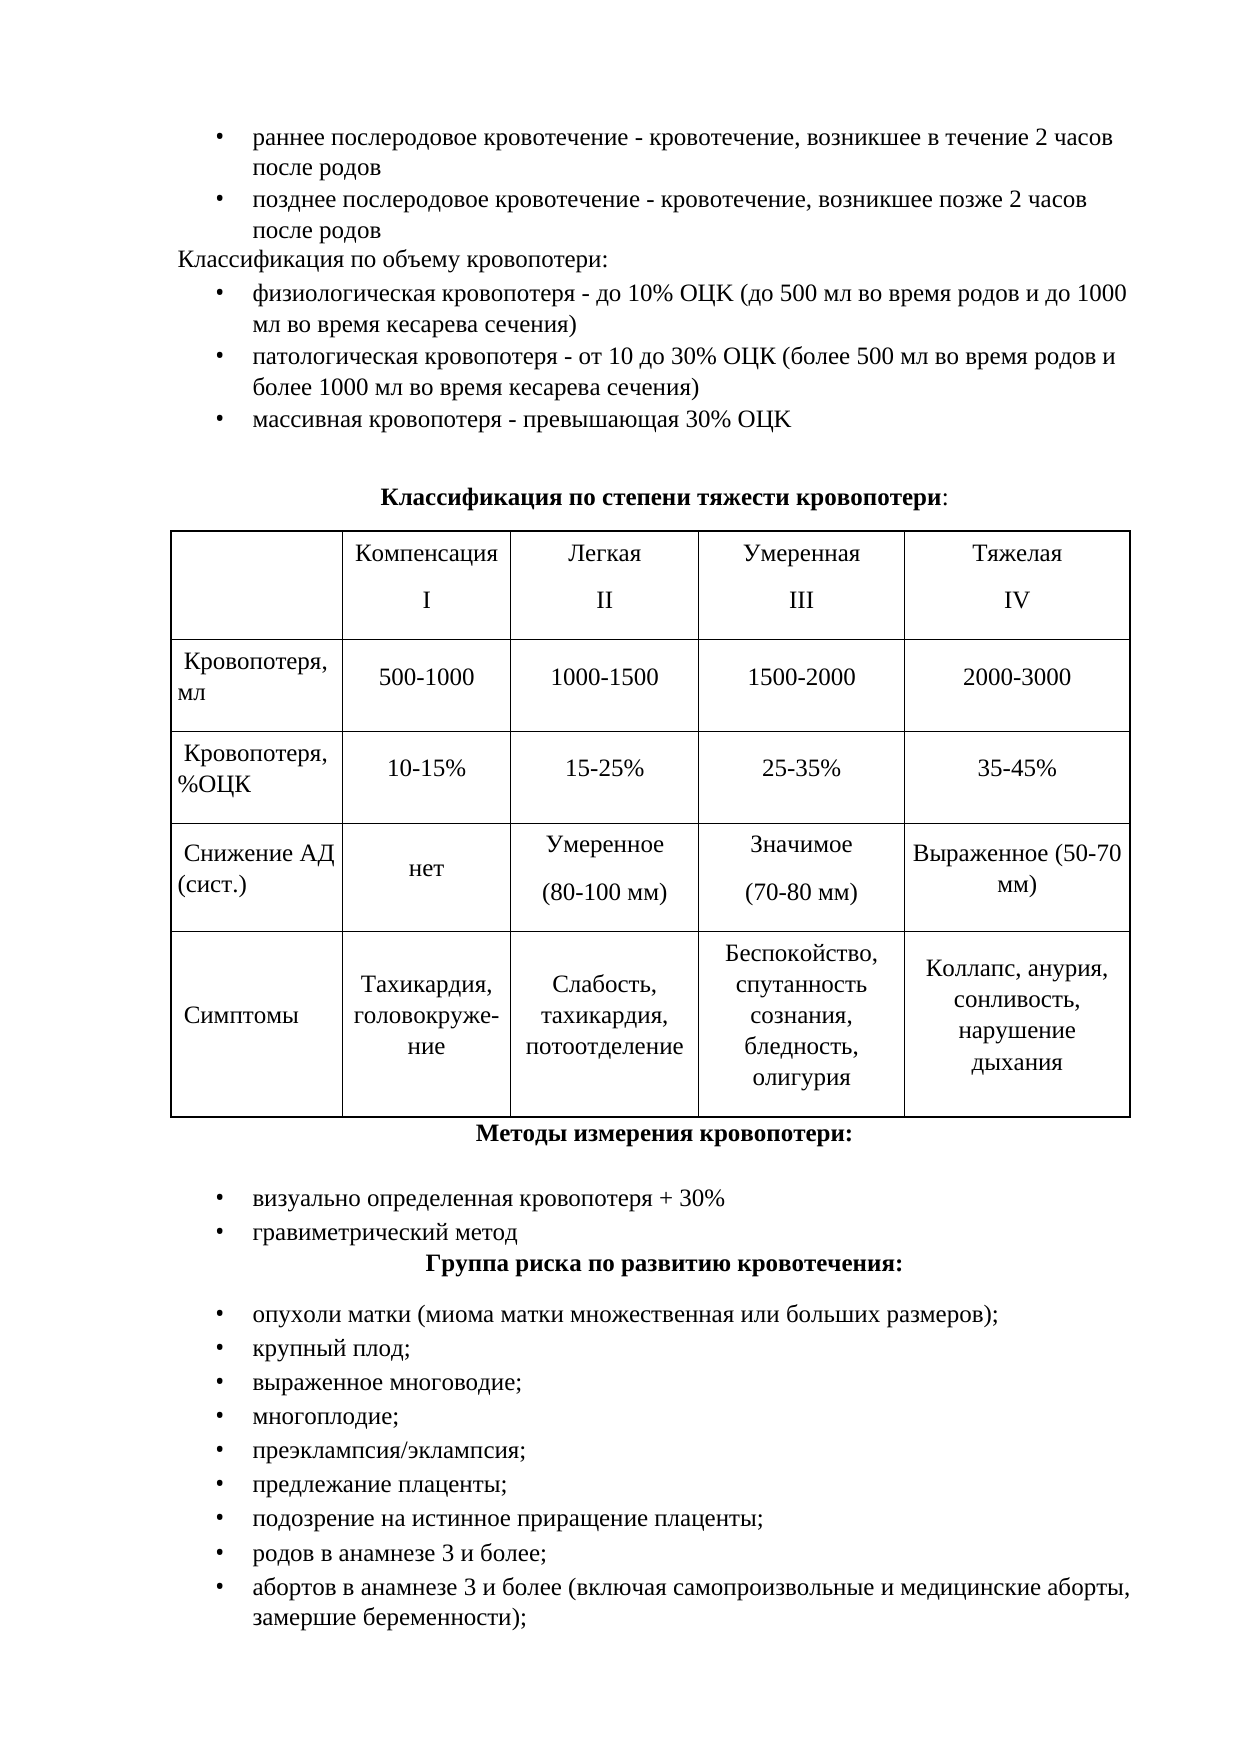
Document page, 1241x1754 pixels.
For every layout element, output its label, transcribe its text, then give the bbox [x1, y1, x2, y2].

table_cell Беспокойство, спутанность сознания, бледность, олигурия [699, 932, 904, 1116]
list выраженное многоводие; [215, 1364, 1152, 1398]
list абортов в анамнезе 3 и более (включая самопроизвольные и медицинские аборты, замершие беременности); [215, 1568, 1152, 1631]
table_header Компенсация I [343, 532, 510, 639]
table_cell 1500-2000 [699, 640, 904, 731]
table_header Легкая II [511, 532, 698, 639]
list подозрение на истинное приращение плаценты; [215, 1500, 1152, 1534]
table_cell 2000-3000 [905, 640, 1129, 731]
table_cell нет [343, 824, 510, 931]
text Группа риска по развитию кровотечения: [177, 1248, 1152, 1277]
table_cell 25-35% [699, 732, 904, 823]
list массивная кровопотеря - превышающая 30% OЦK [215, 400, 1152, 434]
table_header Умеренная III [699, 532, 904, 639]
text Классификация по степени тяжести кровопотери: [177, 482, 1152, 511]
table_cell Умеренное (80-) [511, 824, 698, 931]
table_cell Значимое (70-) [699, 824, 904, 931]
list патологическая кровопотеря - от 10 до 30% ОЦК (более 500 мл во вpeмя родов и более 1000 мл во время кесарева сечения) [215, 338, 1152, 400]
list физиологическая кровопотеря - до 10% OЦK (до 500 мл во время родов и до 1000 мл во время кесарева сечения) [215, 275, 1152, 338]
table_cell Снижение АД (сист.) [172, 824, 342, 931]
list раннее послеродовое кровотечение - кровотечение, возникшее в течение 2 часов после родов [215, 118, 1152, 181]
list визуально определенная кровопотеря + 30% [215, 1180, 1152, 1214]
text Методы измерения кровопотери: [177, 1118, 1152, 1147]
table_cell Кровопотеря, мл [172, 640, 342, 731]
table_cell Тахикардия, головокруже-ние [343, 932, 510, 1116]
list крупный плод; [215, 1330, 1152, 1364]
table_cell 10-15% [343, 732, 510, 823]
table_cell 1000-1500 [511, 640, 698, 731]
table_header Тяжелая IV [905, 532, 1129, 639]
table_cell 15-25% [511, 732, 698, 823]
table_cell Кровопотеря, %ОЦК [172, 732, 342, 823]
table_cell Выраженное (50-) [905, 824, 1129, 931]
list опухоли матки (миома матки множественная или больших размеров); [215, 1296, 1152, 1330]
list родов в анамнезе 3 и более; [215, 1534, 1152, 1568]
list предлежание плаценты; [215, 1466, 1152, 1500]
list преэклампсия/эклампсия; [215, 1432, 1152, 1466]
list многоплодие; [215, 1398, 1152, 1432]
table_cell 35-45% [905, 732, 1129, 823]
list гравиметрический метод [215, 1214, 1152, 1248]
table_cell Симптомы [172, 932, 342, 1116]
list позднее послеродовое кровотечение - кровотечение, возникшее позже 2 часов после родов [215, 181, 1152, 244]
table_cell Коллапс, анурия, сонливость, нарушение дыхания [905, 932, 1129, 1116]
table_cell Слабость, тахикардия, потоотделение [511, 932, 698, 1116]
table_cell 500-1000 [343, 640, 510, 731]
text Классификация по объему кровопотери: [177, 244, 1152, 272]
table_header [172, 532, 342, 639]
